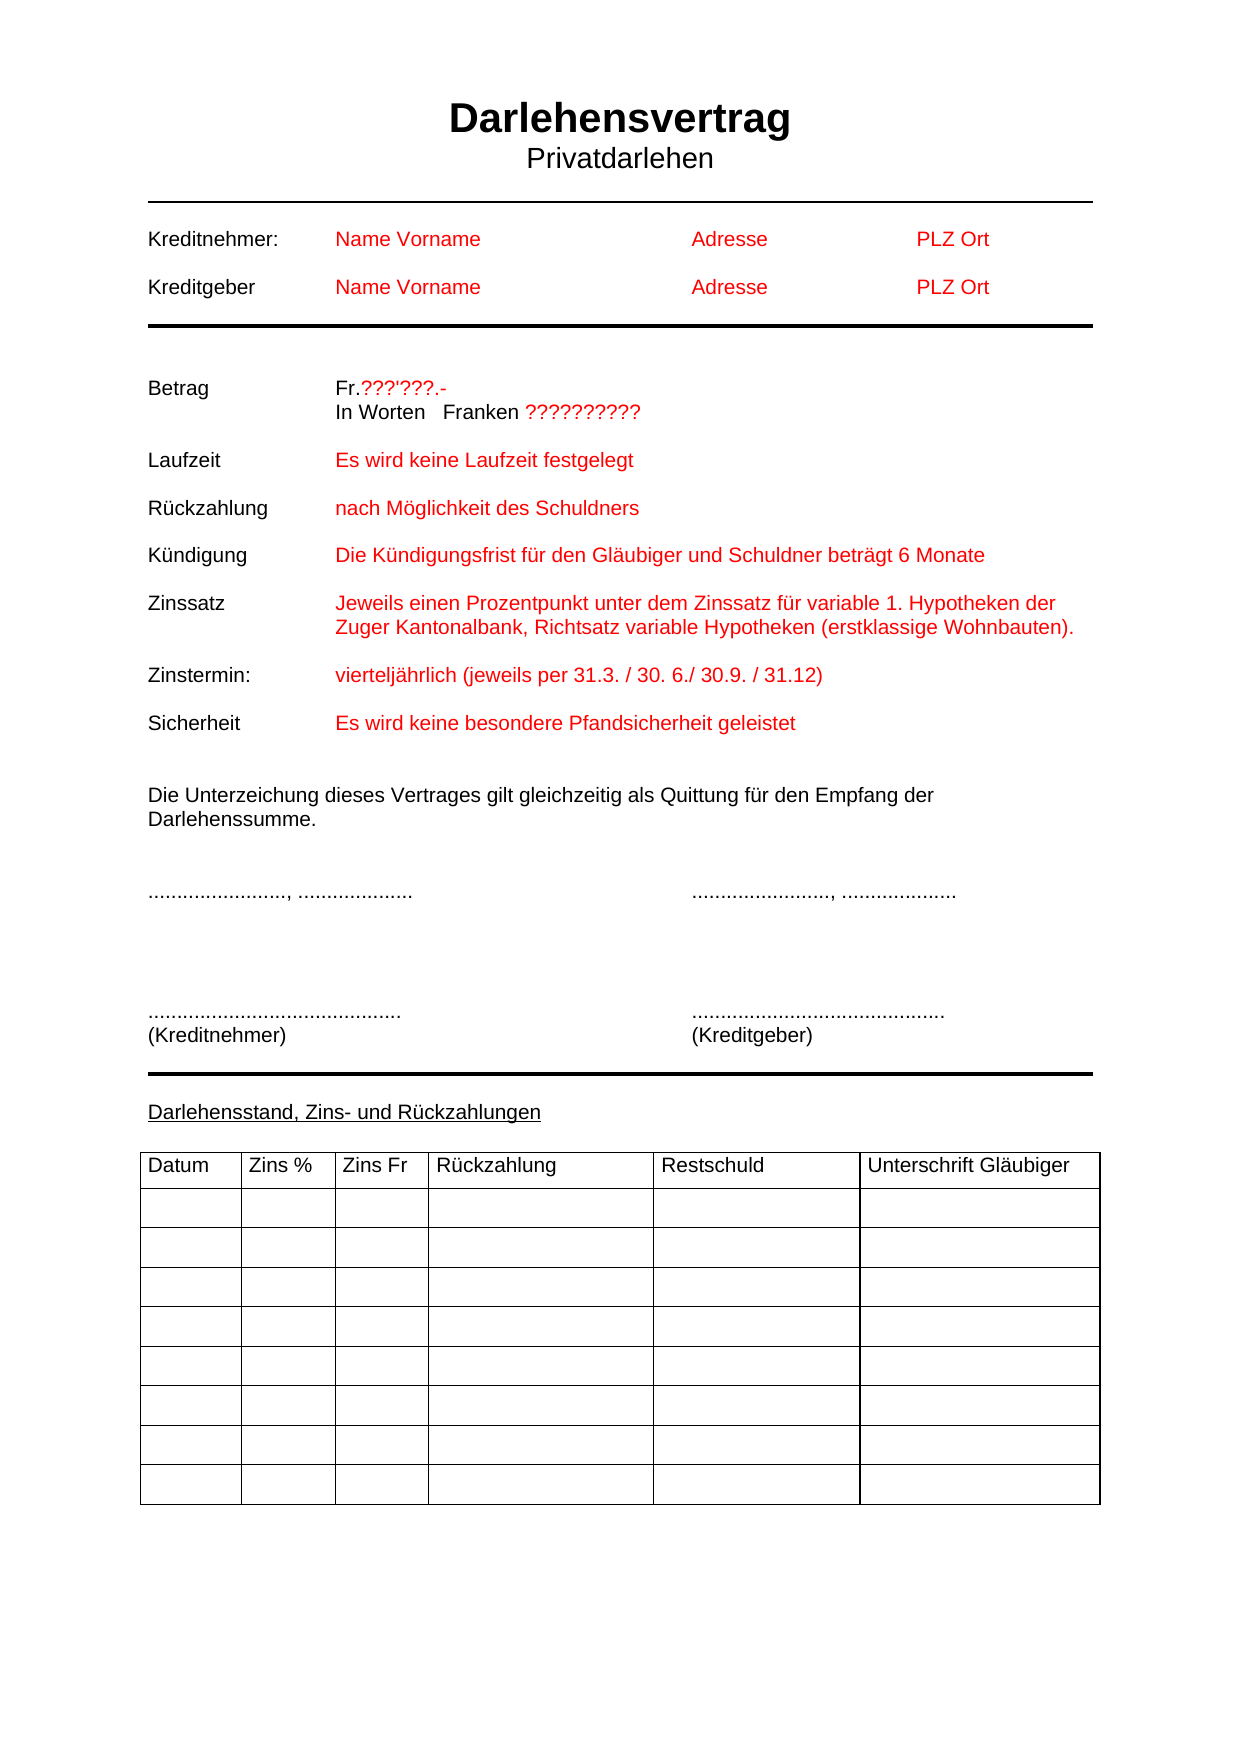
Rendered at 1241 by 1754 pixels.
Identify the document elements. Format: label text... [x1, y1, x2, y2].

table_header Datum [141, 1153, 241, 1188]
table_cell [141, 1189, 241, 1227]
table_cell [861, 1189, 1099, 1227]
text Zinssatz Jeweils einen Prozentpunkt unter dem Zinssatz für variable 1. Hypotheken der [148, 591, 1093, 615]
text Kündigung Die Kündigungsfrist für den Gläubiger und Schuldner beträgt 6 Monate [148, 543, 1093, 567]
table_cell [242, 1426, 335, 1464]
table_cell [654, 1307, 859, 1346]
table_cell [654, 1386, 859, 1425]
text Kreditnehmer: Name Vorname Adresse PLZ Ort [148, 227, 1093, 251]
subtitle Privatdarlehen [148, 142, 1093, 175]
table_cell [429, 1347, 653, 1385]
text Zinstermin: vierteljährlich (jeweils per 31.3. / 30. 6./ 30.9. / 31.12) [148, 663, 1093, 687]
text (Kreditnehmer) (Kreditgeber) [148, 1022, 1093, 1046]
text Die Unterzeichung dieses Vertrages gilt gleichzeitig als Quittung für den Empfang der Darlehenssumme. [148, 783, 1093, 831]
table_cell [429, 1268, 653, 1306]
text Betrag Fr.???'???.- [148, 376, 1093, 399]
text Zuger Kantonalbank, Richtsatz variable Hypotheken (erstklassige Wohnbauten). [148, 615, 1093, 639]
table_cell [429, 1228, 653, 1267]
table_cell [336, 1307, 428, 1346]
table_cell [336, 1386, 428, 1425]
table_cell [429, 1189, 653, 1227]
table_cell [429, 1465, 653, 1504]
table_cell [242, 1386, 335, 1425]
table_cell [141, 1268, 241, 1306]
table_header Unterschrift Gläubiger [861, 1153, 1099, 1188]
table_cell [429, 1386, 653, 1425]
table_cell [336, 1465, 428, 1504]
table_cell [429, 1426, 653, 1464]
text In Worten Franken ?????????? [148, 399, 1093, 423]
table_cell [336, 1347, 428, 1385]
table_cell [242, 1268, 335, 1306]
table_cell [336, 1426, 428, 1464]
subtitle Darlehensstand, Zins- und Rückzahlungen [148, 1099, 1093, 1123]
table_cell [141, 1386, 241, 1425]
table_cell [141, 1228, 241, 1267]
table_cell [861, 1347, 1099, 1385]
table_cell [141, 1426, 241, 1464]
table_cell [141, 1465, 241, 1504]
table_cell [654, 1268, 859, 1306]
table_cell [861, 1386, 1099, 1425]
table_header Zins Fr [336, 1153, 428, 1188]
text Kreditgeber Name Vorname Adresse PLZ Ort [148, 274, 1093, 298]
table_cell [242, 1465, 335, 1504]
text Laufzeit Es wird keine Laufzeit festgelegt [148, 447, 1093, 471]
table_header Zins % [242, 1153, 335, 1188]
title Darlehensvertrag [148, 94, 1093, 142]
table_cell [242, 1307, 335, 1346]
table_cell [654, 1465, 859, 1504]
table_cell [654, 1189, 859, 1227]
table_cell [429, 1307, 653, 1346]
table_header Restschuld [654, 1153, 859, 1188]
table_cell [861, 1307, 1099, 1346]
table_cell [336, 1268, 428, 1306]
table_cell [861, 1268, 1099, 1306]
table_cell [861, 1465, 1099, 1504]
table_cell [141, 1307, 241, 1346]
table_cell [654, 1228, 859, 1267]
text Sicherheit Es wird keine besondere Pfandsicherheit geleistet [148, 711, 1093, 735]
table_cell [242, 1347, 335, 1385]
table_cell [654, 1426, 859, 1464]
table_cell [654, 1347, 859, 1385]
table_cell [861, 1426, 1099, 1464]
table_cell [242, 1189, 335, 1227]
table_cell [242, 1228, 335, 1267]
table_cell [336, 1189, 428, 1227]
table_cell [141, 1347, 241, 1385]
table_cell [861, 1228, 1099, 1267]
text ........................, .................... ........................, .................... [148, 879, 1093, 903]
text Rückzahlung nach Möglichkeit des Schuldners [148, 495, 1093, 519]
table_cell [336, 1228, 428, 1267]
text ............................................ ............................................ [148, 998, 1093, 1022]
table_header Rückzahlung [429, 1153, 653, 1188]
